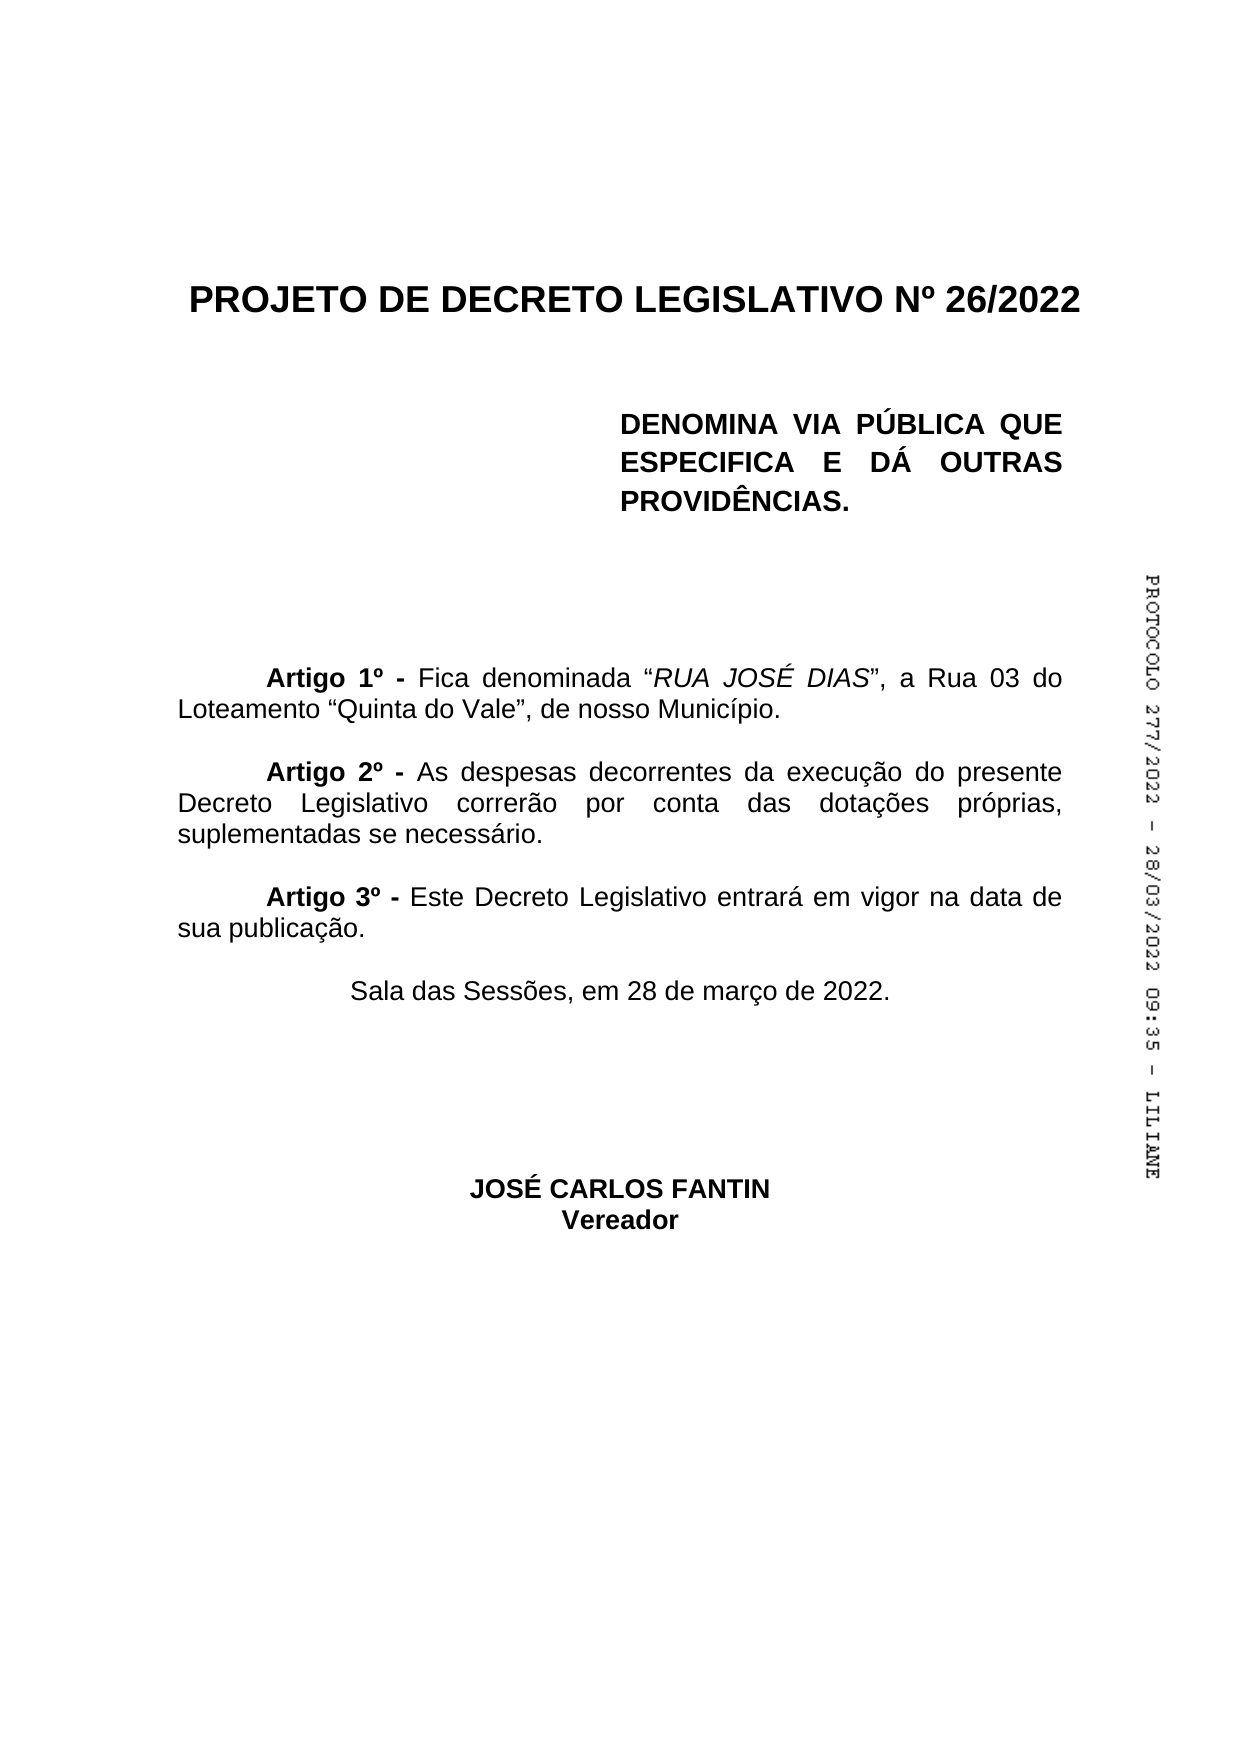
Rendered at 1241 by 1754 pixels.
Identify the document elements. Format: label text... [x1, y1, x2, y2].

text Artigo 1º - Fica denominada “RUA JOSÉ DIAS”, a Rua 03 do Loteamento “Quinta do Vale”, de nosso Município. [177, 662, 1063, 725]
text Artigo 2º - As despesas decorrentes da execução do presente Decreto Legislativo correrão por conta das dotações próprias, suplementadas se necessário. [177, 756, 1063, 850]
text Vereador [177, 1204, 1063, 1236]
text DENOMINA VIA PÚBLICA QUE ESPECIFICA E DÁ OUTRAS PROVIDÊNCIAS. [620, 407, 1063, 518]
text PROJETO DE DECRETO LEGISLATIVO Nº 26/2022 [177, 277, 1093, 320]
text Sala das Sessões, em 28 de março de 2022. [177, 975, 1063, 1006]
text JOSÉ CARLOS FANTIN [177, 1173, 1063, 1204]
picture [1120, 571, 1183, 1183]
text Artigo 3º - Este Decreto Legislativo entrará em vigor na data de sua publicação. [177, 881, 1063, 943]
